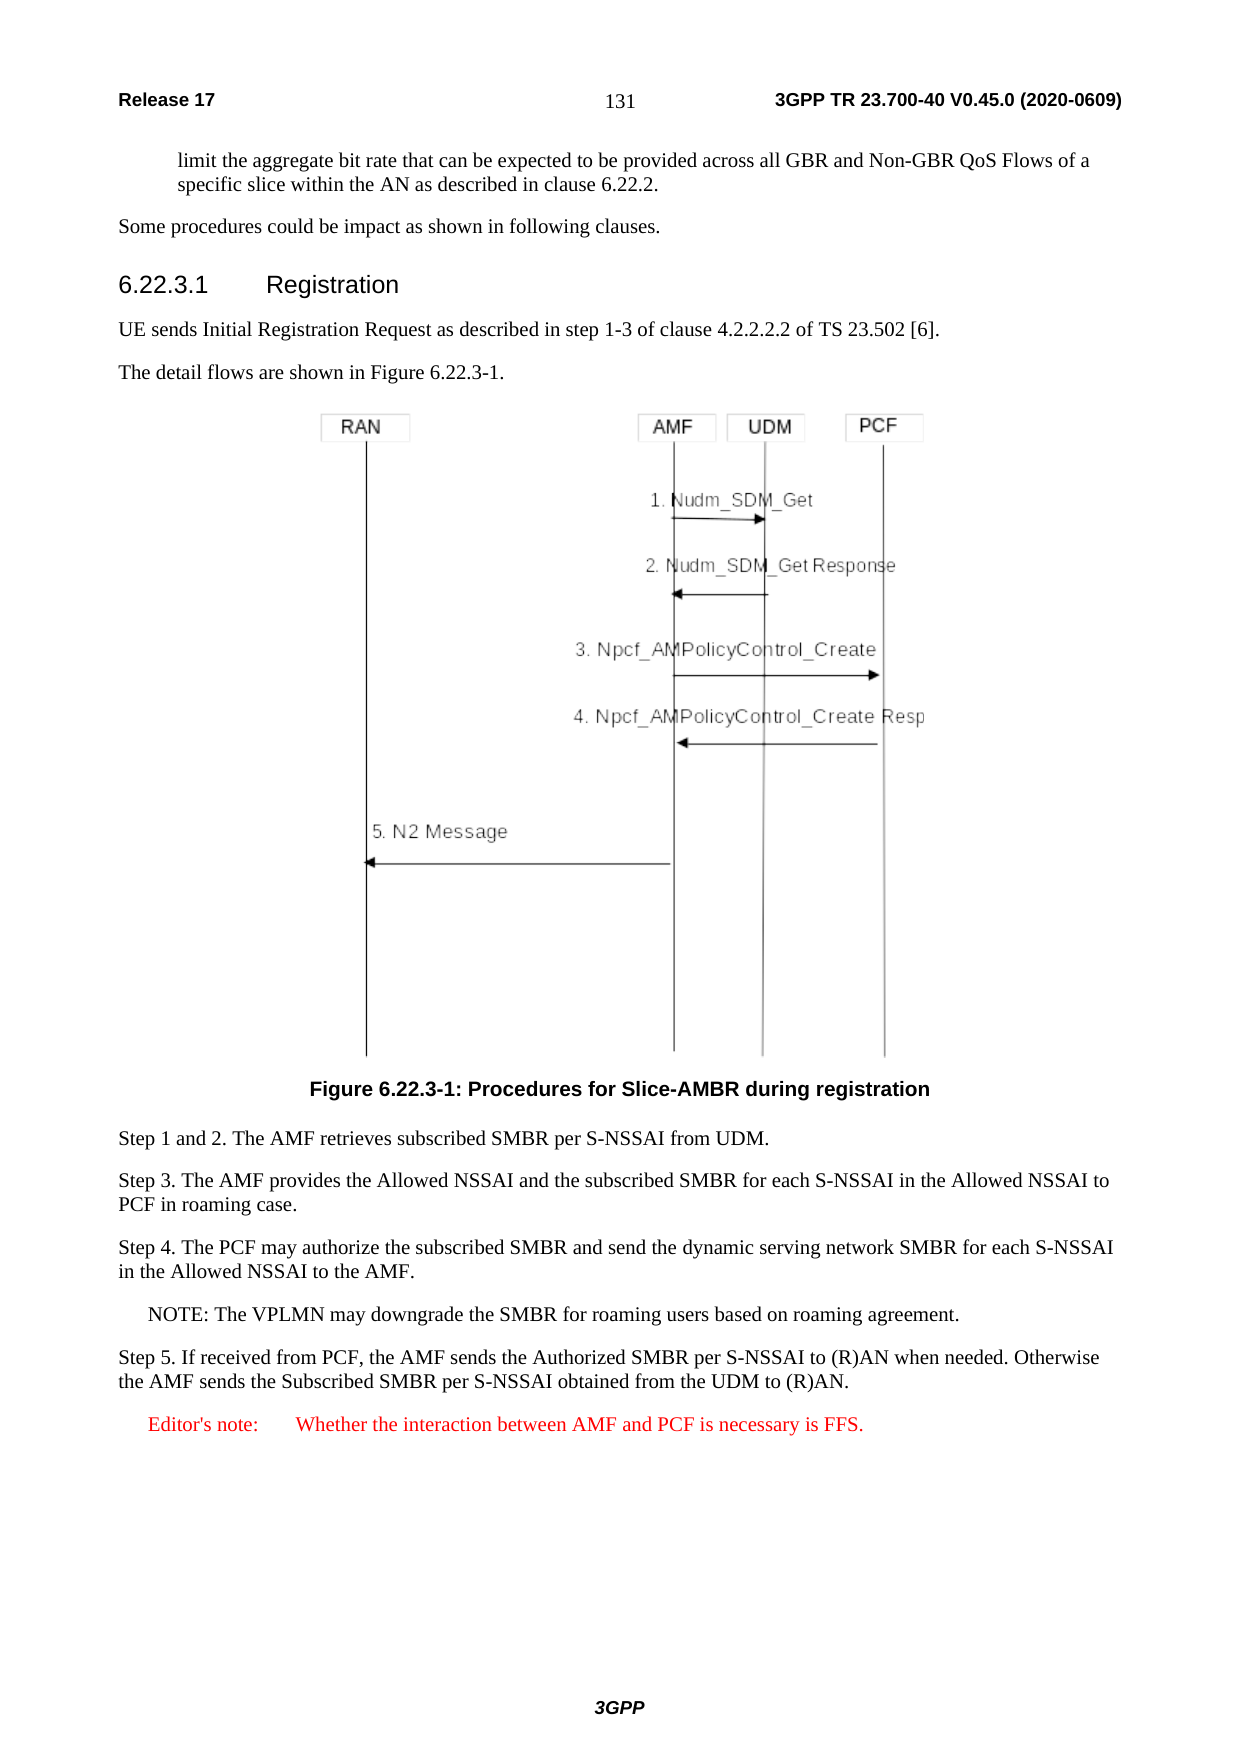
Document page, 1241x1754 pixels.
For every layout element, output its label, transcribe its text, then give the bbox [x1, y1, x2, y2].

text UE sends Initial Registration Request as described in step 1-3 of clause 4.2.2.2.2 of TS 23.502 [6]. [118, 317, 1122, 341]
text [148, 147, 1122, 196]
text Figure 6.22.3-1: Procedures for Slice-AMBR during registration [118, 1077, 1122, 1101]
subtitle 6.22.3.1 Registration [118, 270, 1122, 298]
text The detail flows are shown in Figure 6.22.3-1. [118, 360, 1122, 384]
text Some procedures could be impact as shown in following clauses. [118, 214, 1122, 238]
text Step 5. If received from PCF, the AMF sends the Authorized SMBR per S-NSSAI to (R)AN when needed. Otherwise the AMF sends the Subscribed SMBR per S-NSSAI obtained from the UDM to (R)AN. [118, 1345, 1122, 1393]
text Step 3. The AMF provides the Allowed NSSAI and the subscribed SMBR for each S-NSSAI in the Allowed NSSAI to PCF in roaming case. [118, 1168, 1122, 1216]
text Step 4. The PCF may authorize the subscribed SMBR and send the dynamic serving network SMBR for each S-NSSAI in the Allowed NSSAI to the AMF. [118, 1235, 1122, 1283]
text Step 1 and 2. The AMF retrieves subscribed SMBR per S-NSSAI from UDM. [118, 1126, 1122, 1149]
